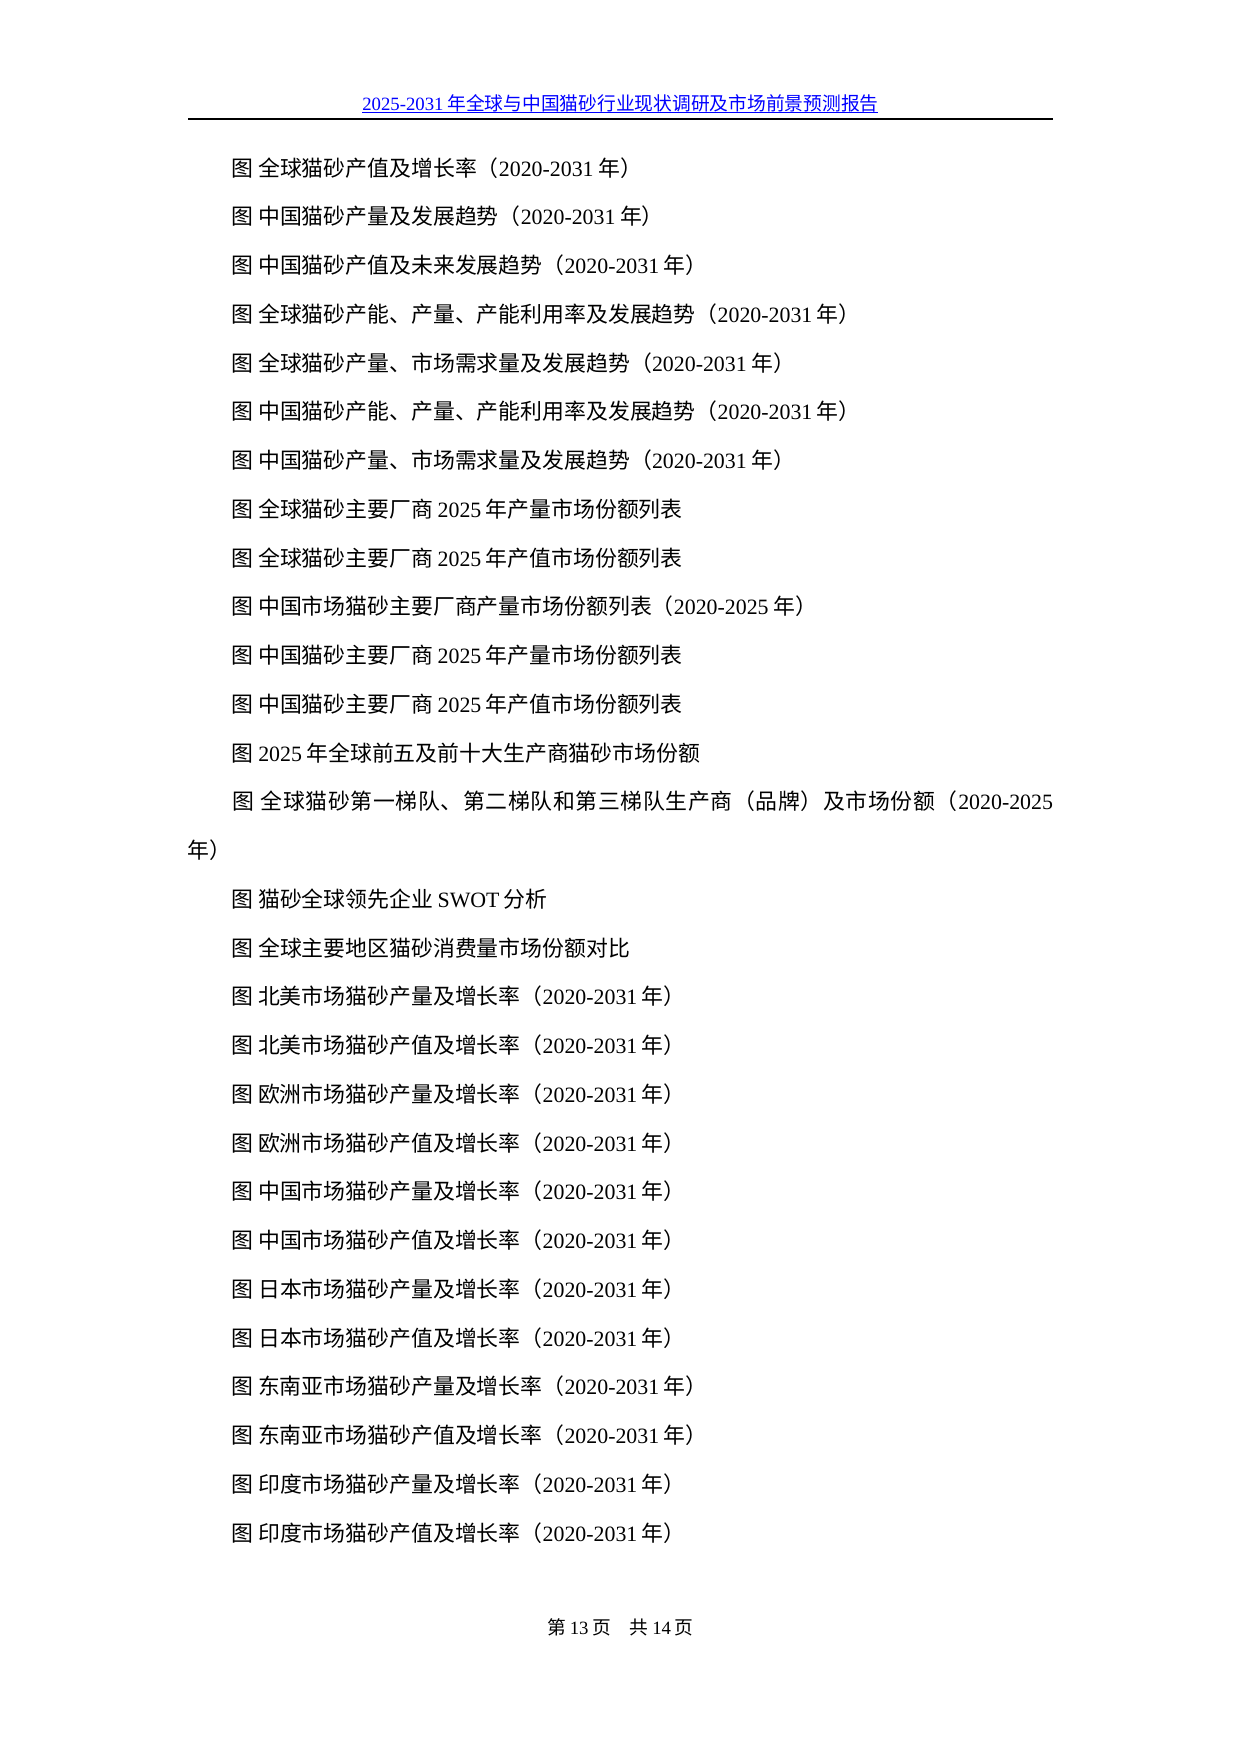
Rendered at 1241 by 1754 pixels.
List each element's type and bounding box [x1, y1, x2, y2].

text [187, 150, 1053, 1548]
